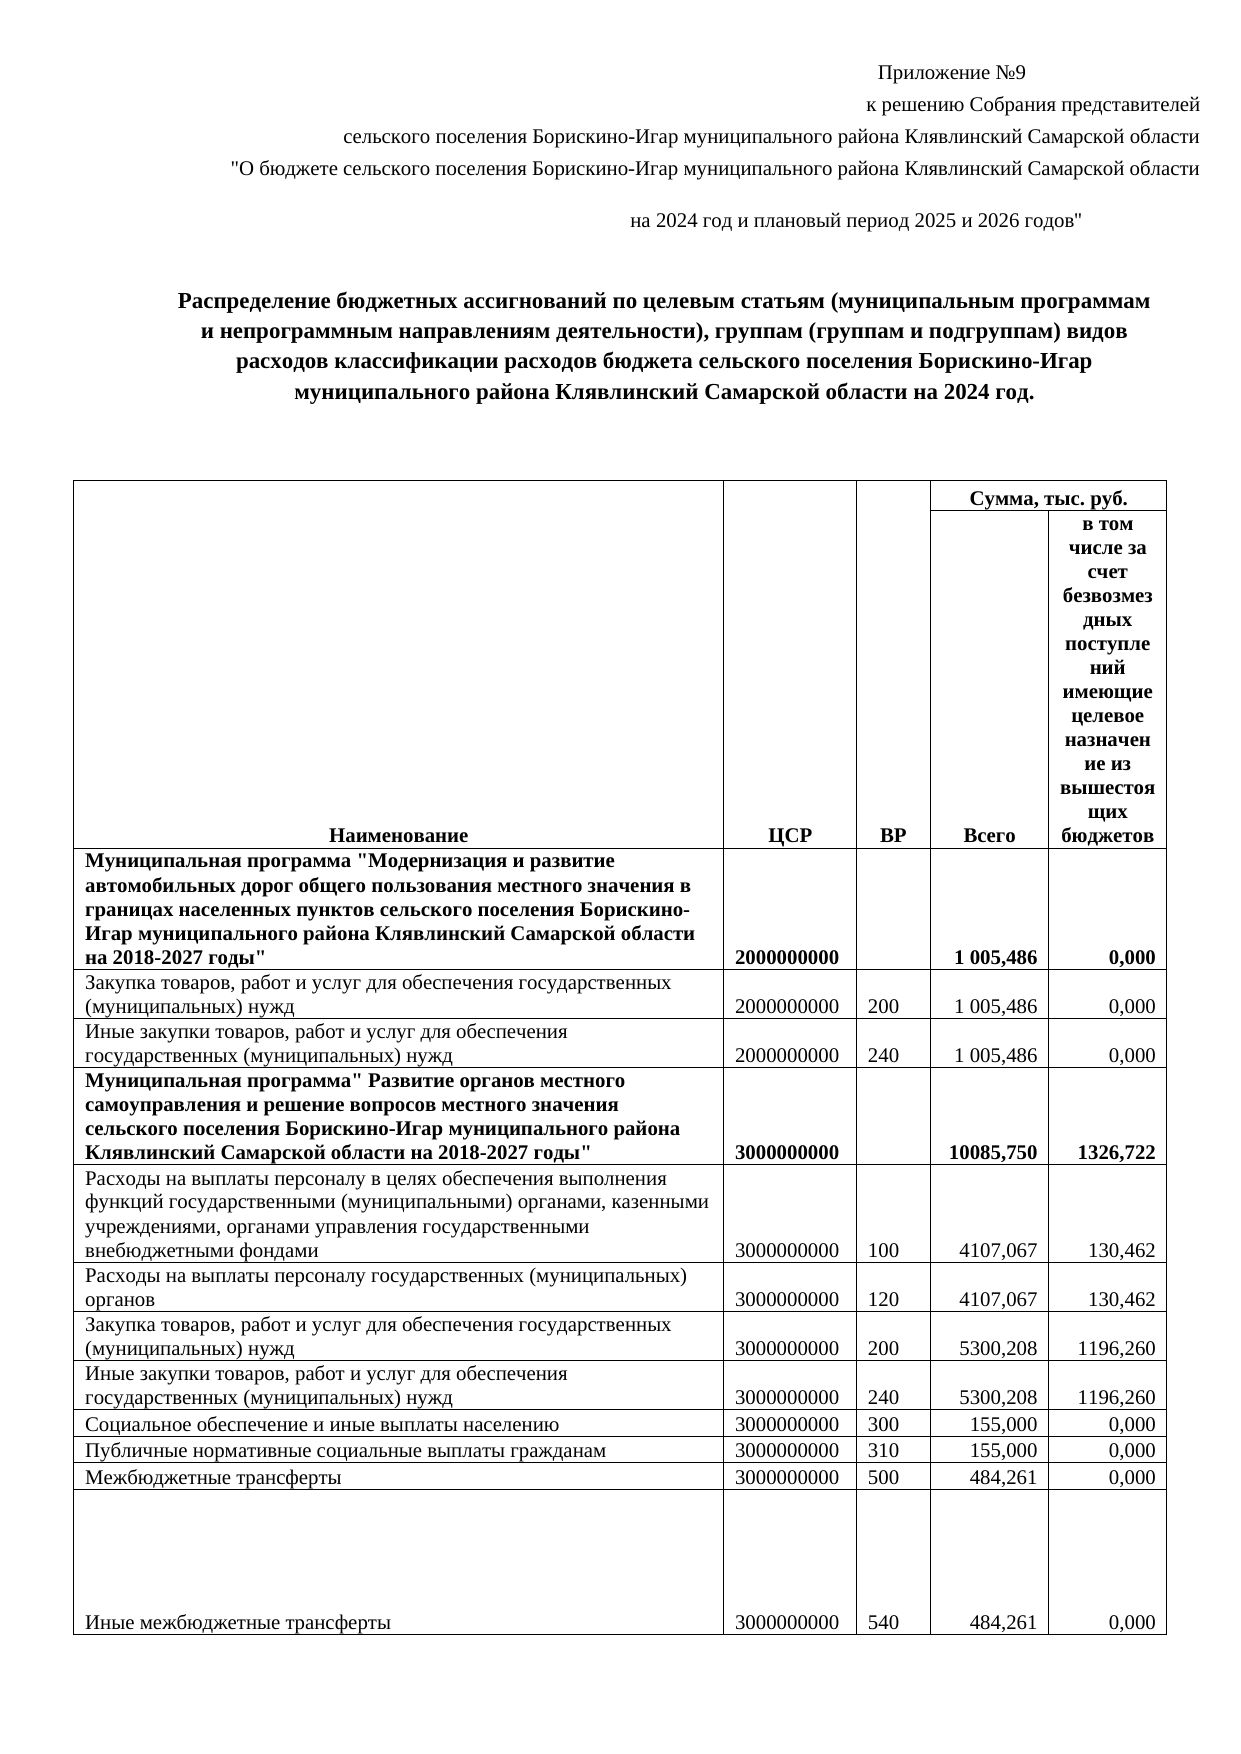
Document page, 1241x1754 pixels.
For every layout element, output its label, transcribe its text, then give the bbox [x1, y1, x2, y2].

table_cell Всего [931, 511, 1048, 847]
table_header Наименование [74, 481, 723, 847]
table_cell 3000000000 [724, 1361, 856, 1409]
table_cell Иные межбюджетные трансферты [74, 1490, 723, 1634]
table_cell Иные закупки товаров, работ и услуг для обеспечения государственных (муниципальных) нужд [74, 1361, 723, 1409]
table_cell Межбюджетные трансферты [74, 1463, 723, 1489]
table_cell 2000000000 [724, 1019, 856, 1067]
table_header ВР [857, 481, 930, 847]
table_cell 5300,208 [931, 1312, 1048, 1360]
table_cell Расходы на выплаты персоналу в целях обеспечения выполнения функций государственными (муниципальными) органами, казенными учреждениями, органами управления государственными внебюджетными фондами [74, 1165, 723, 1262]
table_cell 0,000 [1049, 970, 1166, 1018]
table_cell к решению Собрания представителей [133, 88, 1200, 119]
table_cell 3000000000 [724, 1263, 856, 1311]
table_cell 3000000000 [724, 1437, 856, 1462]
table_cell 1326,722 [1049, 1068, 1166, 1164]
table_cell 500 [857, 1463, 930, 1489]
table_cell 120 [857, 1263, 930, 1311]
table_cell Закупка товаров, работ и услуг для обеспечения государственных (муниципальных) нужд [74, 1312, 723, 1360]
table_cell 0,000 [1049, 1463, 1166, 1489]
table_cell 10085,750 [931, 1068, 1048, 1164]
table_cell Публичные нормативные социальные выплаты гражданам [74, 1437, 723, 1462]
table_cell Иные закупки товаров, работ и услуг для обеспечения государственных (муниципальных) нужд [74, 1019, 723, 1067]
table_cell сельского поселения Борискино-Игар муниципального района Клявлинский Самарской области [133, 120, 1200, 151]
table_cell Закупка товаров, работ и услуг для обеспечения государственных (муниципальных) нужд [74, 970, 723, 1018]
table_cell 1 005,486 [931, 970, 1048, 1018]
table_cell на 2024 год и плановый период 2025 и 2026 годов'' [103, 183, 1082, 236]
table_cell 155,000 [931, 1437, 1048, 1462]
table_cell 3000000000 [724, 1463, 856, 1489]
table_cell 240 [857, 1361, 930, 1409]
table_cell 484,261 [931, 1490, 1048, 1634]
table_cell "О бюджете сельского поселения Борискино-Игар муниципального района Клявлинский Самарской области [133, 151, 1200, 183]
table_cell 155,000 [931, 1410, 1048, 1436]
table_cell Расходы на выплаты персоналу государственных (муниципальных) органов [74, 1263, 723, 1311]
table_cell [857, 1068, 930, 1164]
table_cell 0,000 [1049, 1490, 1166, 1634]
table_cell 240 [857, 1019, 930, 1067]
table_cell Муниципальная программа" Развитие органов местного самоуправления и решение вопросов местного значения сельского поселения Борискино-Игар муниципального района Клявлинский Самарской области на 2018-2027 годы" [74, 1068, 723, 1164]
table_cell 0,000 [1049, 1410, 1166, 1436]
table_cell 3000000000 [724, 1410, 856, 1436]
table_cell 1196,260 [1049, 1312, 1166, 1360]
table_cell 2000000000 [724, 849, 856, 969]
table_cell 300 [857, 1410, 930, 1436]
table_cell 130,462 [1049, 1165, 1166, 1262]
table_cell 1196,260 [1049, 1361, 1166, 1409]
table_cell в том числе за счет безвозмездных поступлений имеющие целевое назначение из вышестоящих бюджетов [1049, 511, 1166, 847]
table_cell 200 [857, 1312, 930, 1360]
table_cell 3000000000 [724, 1068, 856, 1164]
table_cell [857, 849, 930, 969]
table_cell 310 [857, 1437, 930, 1462]
table_cell 200 [857, 970, 930, 1018]
table_cell Социальное обеспечение и иные выплаты населению [74, 1410, 723, 1436]
table_cell 3000000000 [724, 1165, 856, 1262]
table_cell 4107,067 [931, 1263, 1048, 1311]
table_cell Муниципальная программа "Модернизация и развитие автомобильных дорог общего пользования местного значения в границах населенных пунктов сельского поселения Борискино-Игар муниципального района Клявлинский Самарской области на 2018-2027 годы" [74, 849, 723, 969]
table_cell 5300,208 [931, 1361, 1048, 1409]
table_cell 4107,067 [931, 1165, 1048, 1262]
table_cell 540 [857, 1490, 930, 1634]
table_header ЦСР [724, 481, 856, 847]
table_cell 2000000000 [724, 970, 856, 1018]
table_cell 3000000000 [724, 1312, 856, 1360]
table_header Сумма, тыс. руб. [931, 481, 1166, 509]
table_header Приложение №9 [133, 0, 1200, 88]
table_cell 0,000 [1049, 1019, 1166, 1067]
table_cell 0,000 [1049, 1437, 1166, 1462]
table_cell 100 [857, 1165, 930, 1262]
table_cell 130,462 [1049, 1263, 1166, 1311]
text Распределение бюджетных ассигнований по целевым статьям (муниципальным программам и непрограммным направлениям деятельности), группам (группам и подгруппам) видов расходов классификации расходов бюджета сельского поселения Борискино-Игар муниципального района Клявлинский Самарской области на 2024 год. [177, 287, 1152, 404]
table_cell 1 005,486 [931, 1019, 1048, 1067]
table_cell 1 005,486 [931, 849, 1048, 969]
table_cell 0,000 [1049, 849, 1166, 969]
table_cell 484,261 [931, 1463, 1048, 1489]
table_cell 3000000000 [724, 1490, 856, 1634]
